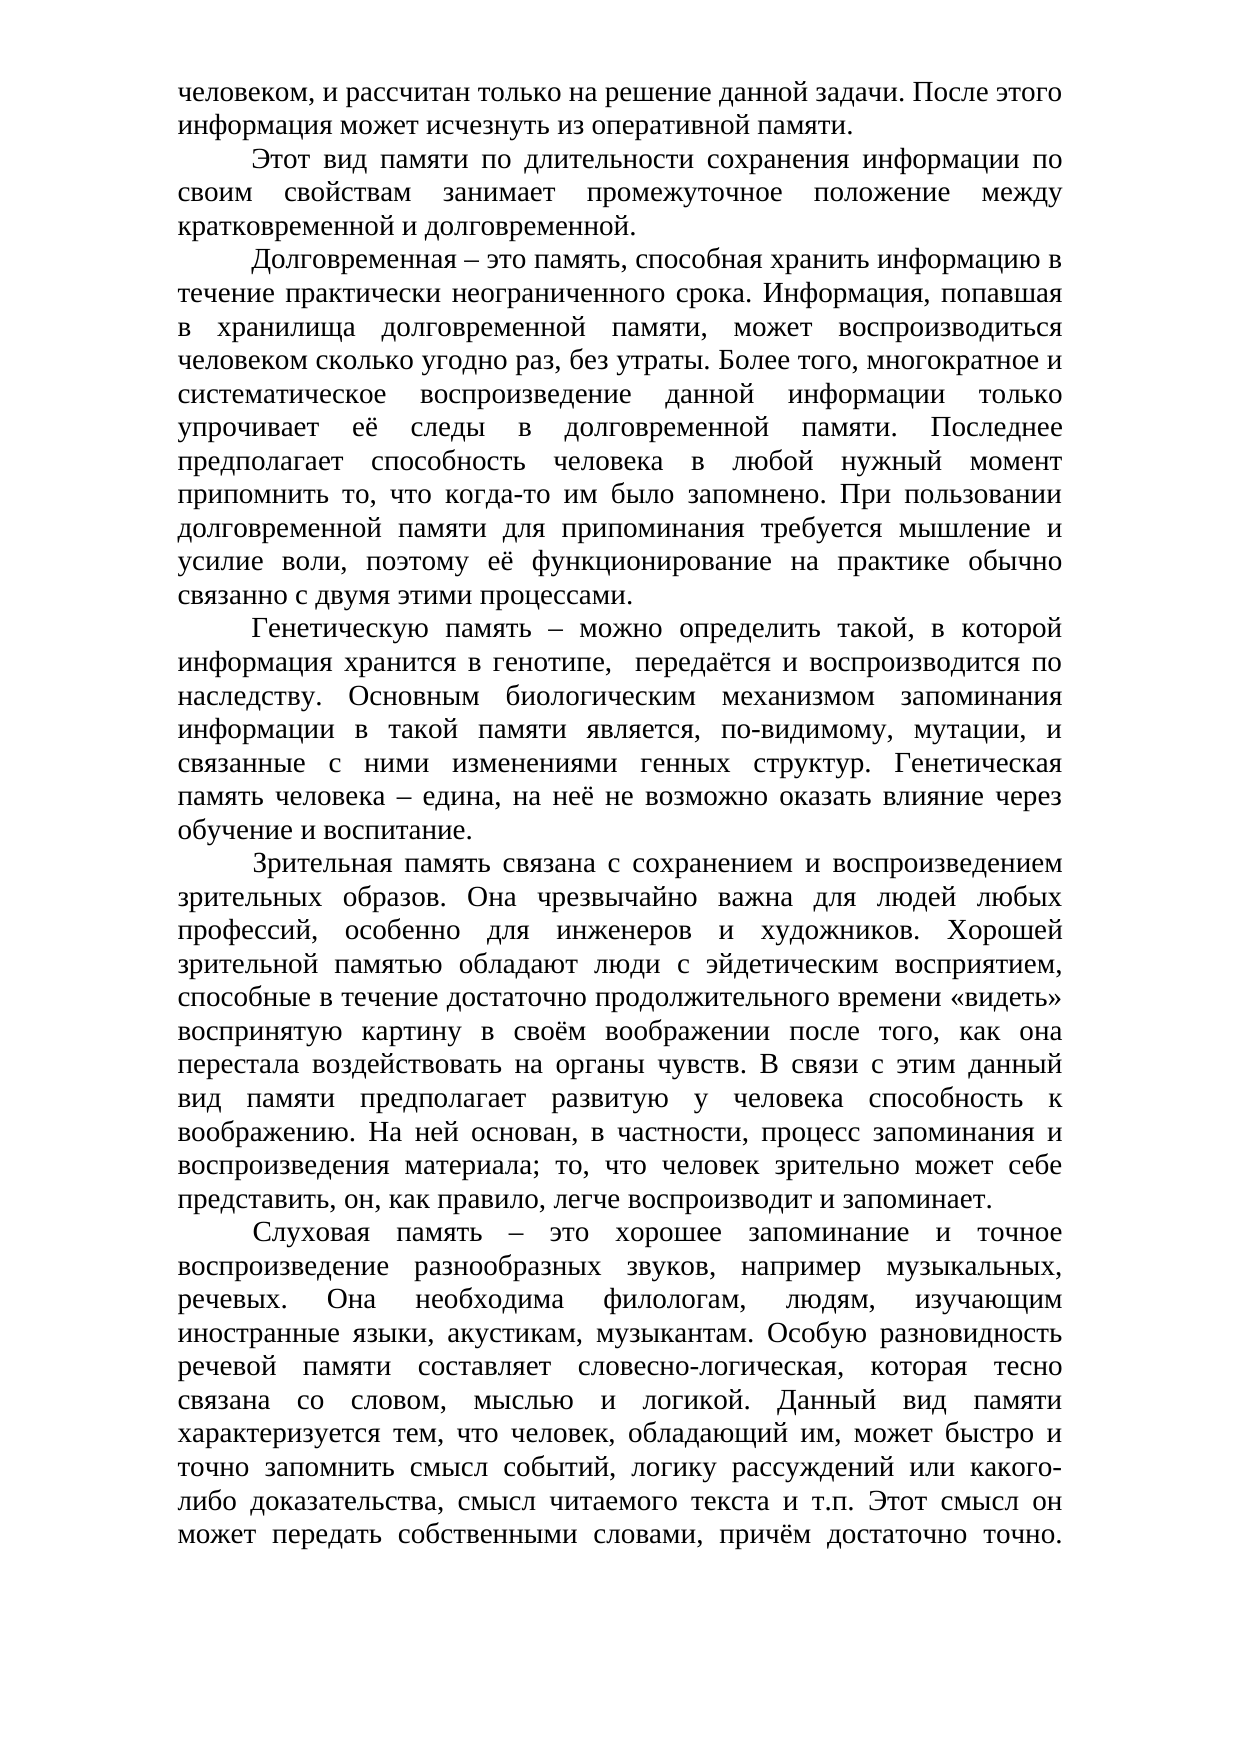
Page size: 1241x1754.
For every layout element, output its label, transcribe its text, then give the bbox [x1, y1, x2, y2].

text Этот вид памяти по длительности сохранения информации по своим свойствам занимает промежуточное положение между кратковременной и долговременной. [177, 141, 1063, 242]
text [177, 1214, 1063, 1550]
text Генетическую память – можно определить такой, в которой информация хранится в генотипе, передаётся и воспроизводится по наследству. Основным биологическим механизмом запоминания информации в такой памяти является, по-видимому, мутации, и связанные с ними изменениями генных структур. Генетическая память человека – едина, на неё не возможно оказать влияние через обучение и воспитание. [177, 611, 1063, 845]
text Долговременная – это память, способная хранить информацию в течение практически неограниченного срока. Информация, попавшая в хранилища долговременной памяти, может воспроизводиться человеком сколько угодно раз, без утраты. Более того, многократное и систематическое воспроизведение данной информации только упрочивает её следы в долговременной памяти. Последнее предполагает способность человека в любой нужный момент припомнить то, что когда-то им было запомнено. При пользовании долговременной памяти для припоминания требуется мышление и усилие воли, поэтому её функционирование на практике обычно связанно с двумя этими процессами. [177, 242, 1063, 611]
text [177, 74, 1063, 141]
text Зрительная память связана с сохранением и воспроизведением зрительных образов. Она чрезвычайно важна для людей любых профессий, особенно для инженеров и художников. Хорошей зрительной памятью обладают люди с эйдетическим восприятием, способные в течение достаточно продолжительного времени «видеть» воспринятую картину в своём воображении после того, как она перестала воздействовать на органы чувств. В связи с этим данный вид памяти предполагает развитую у человека способность к воображению. На ней основан, в частности, процесс запоминания и воспроизведения материала; то, что человек зрительно может себе представить, он, как правило, легче воспроизводит и запоминает. [177, 845, 1063, 1214]
